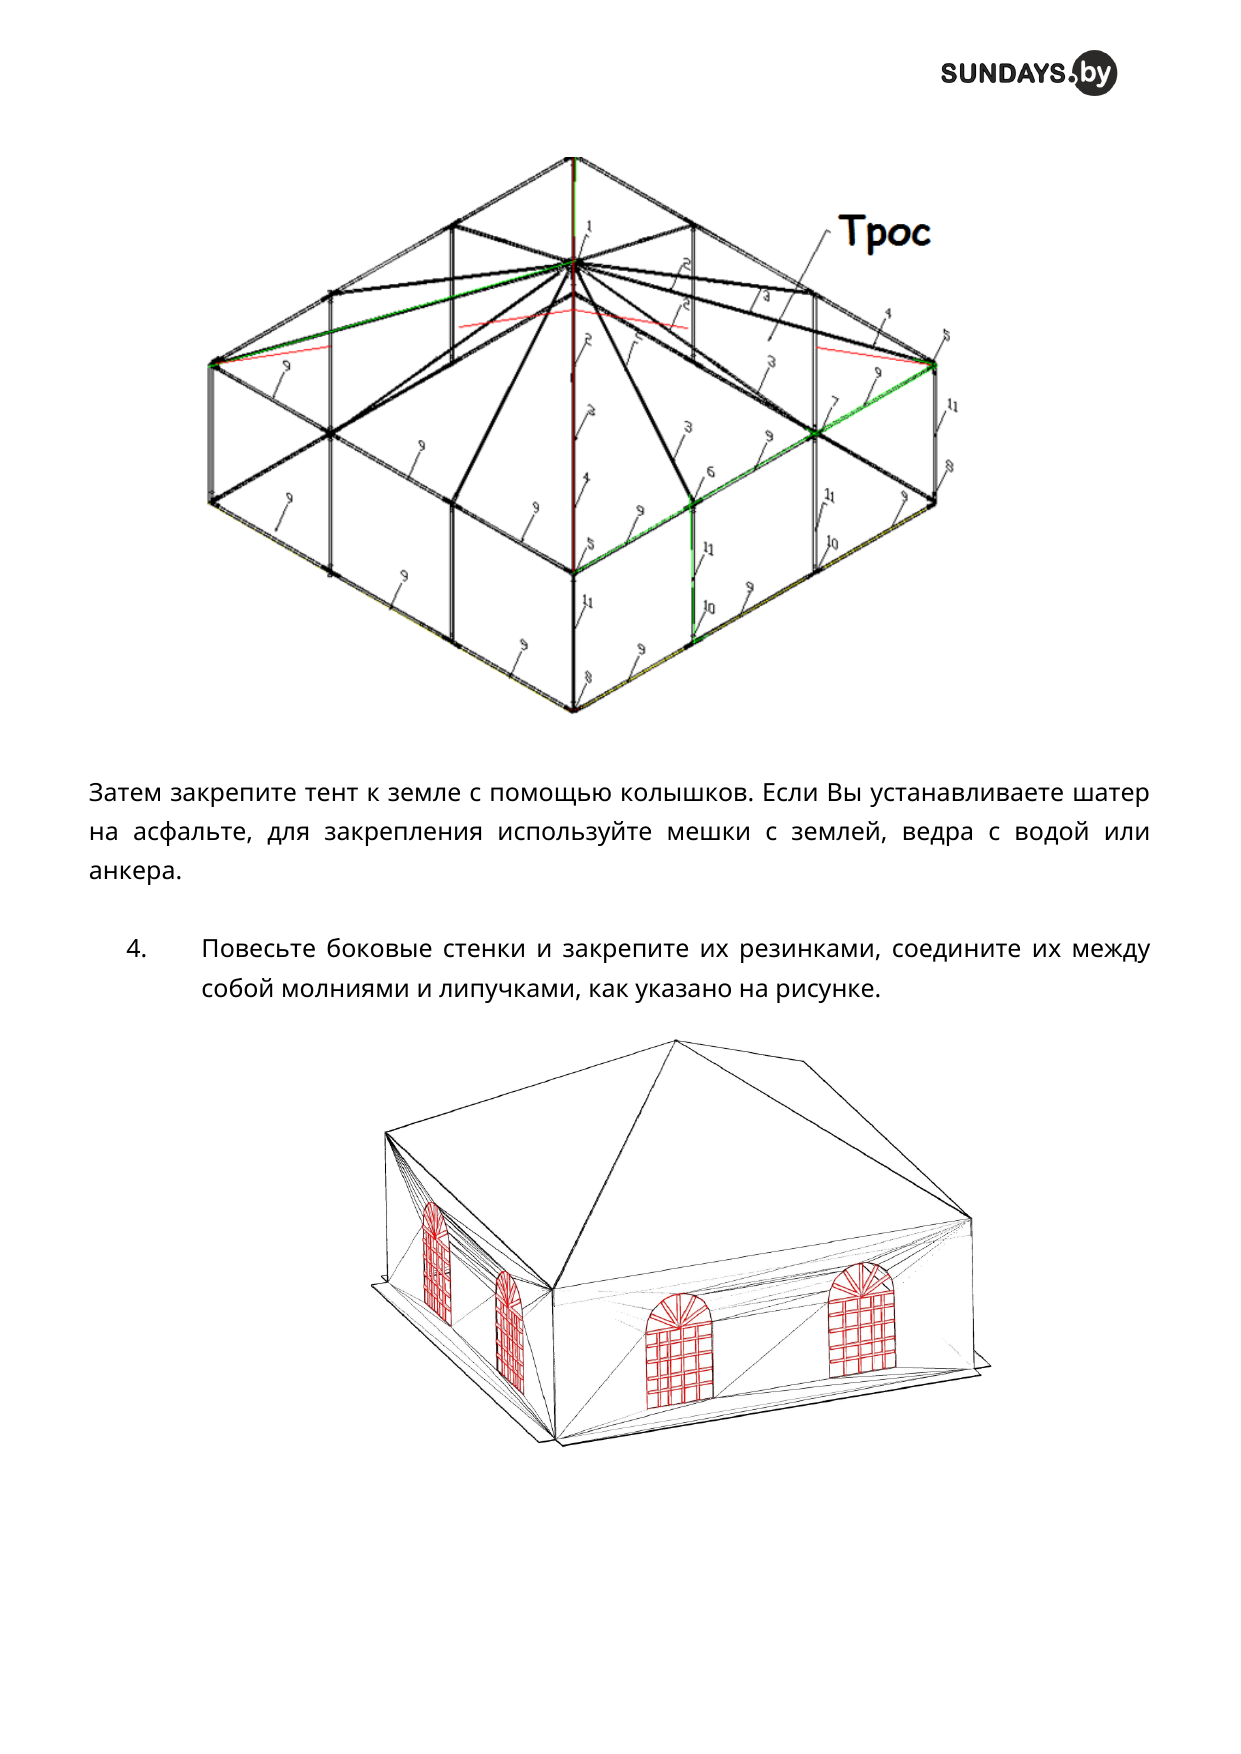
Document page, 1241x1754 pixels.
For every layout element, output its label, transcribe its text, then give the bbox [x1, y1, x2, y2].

picture [357, 1009, 996, 1460]
picture [206, 157, 1034, 732]
picture [901, 23, 1152, 112]
list Затем закрепите тент к земле с помощью колышков. Если Вы устанавливаете шатер на асфальте, для закрепления используйте мешки с землей, ведра с водой или анкера. [89, 774, 1152, 887]
list Повесьте боковые стенки и закрепите их резинками, соедините их между собой молниями и липучками, как указано на рисунке. [126, 931, 1152, 1004]
